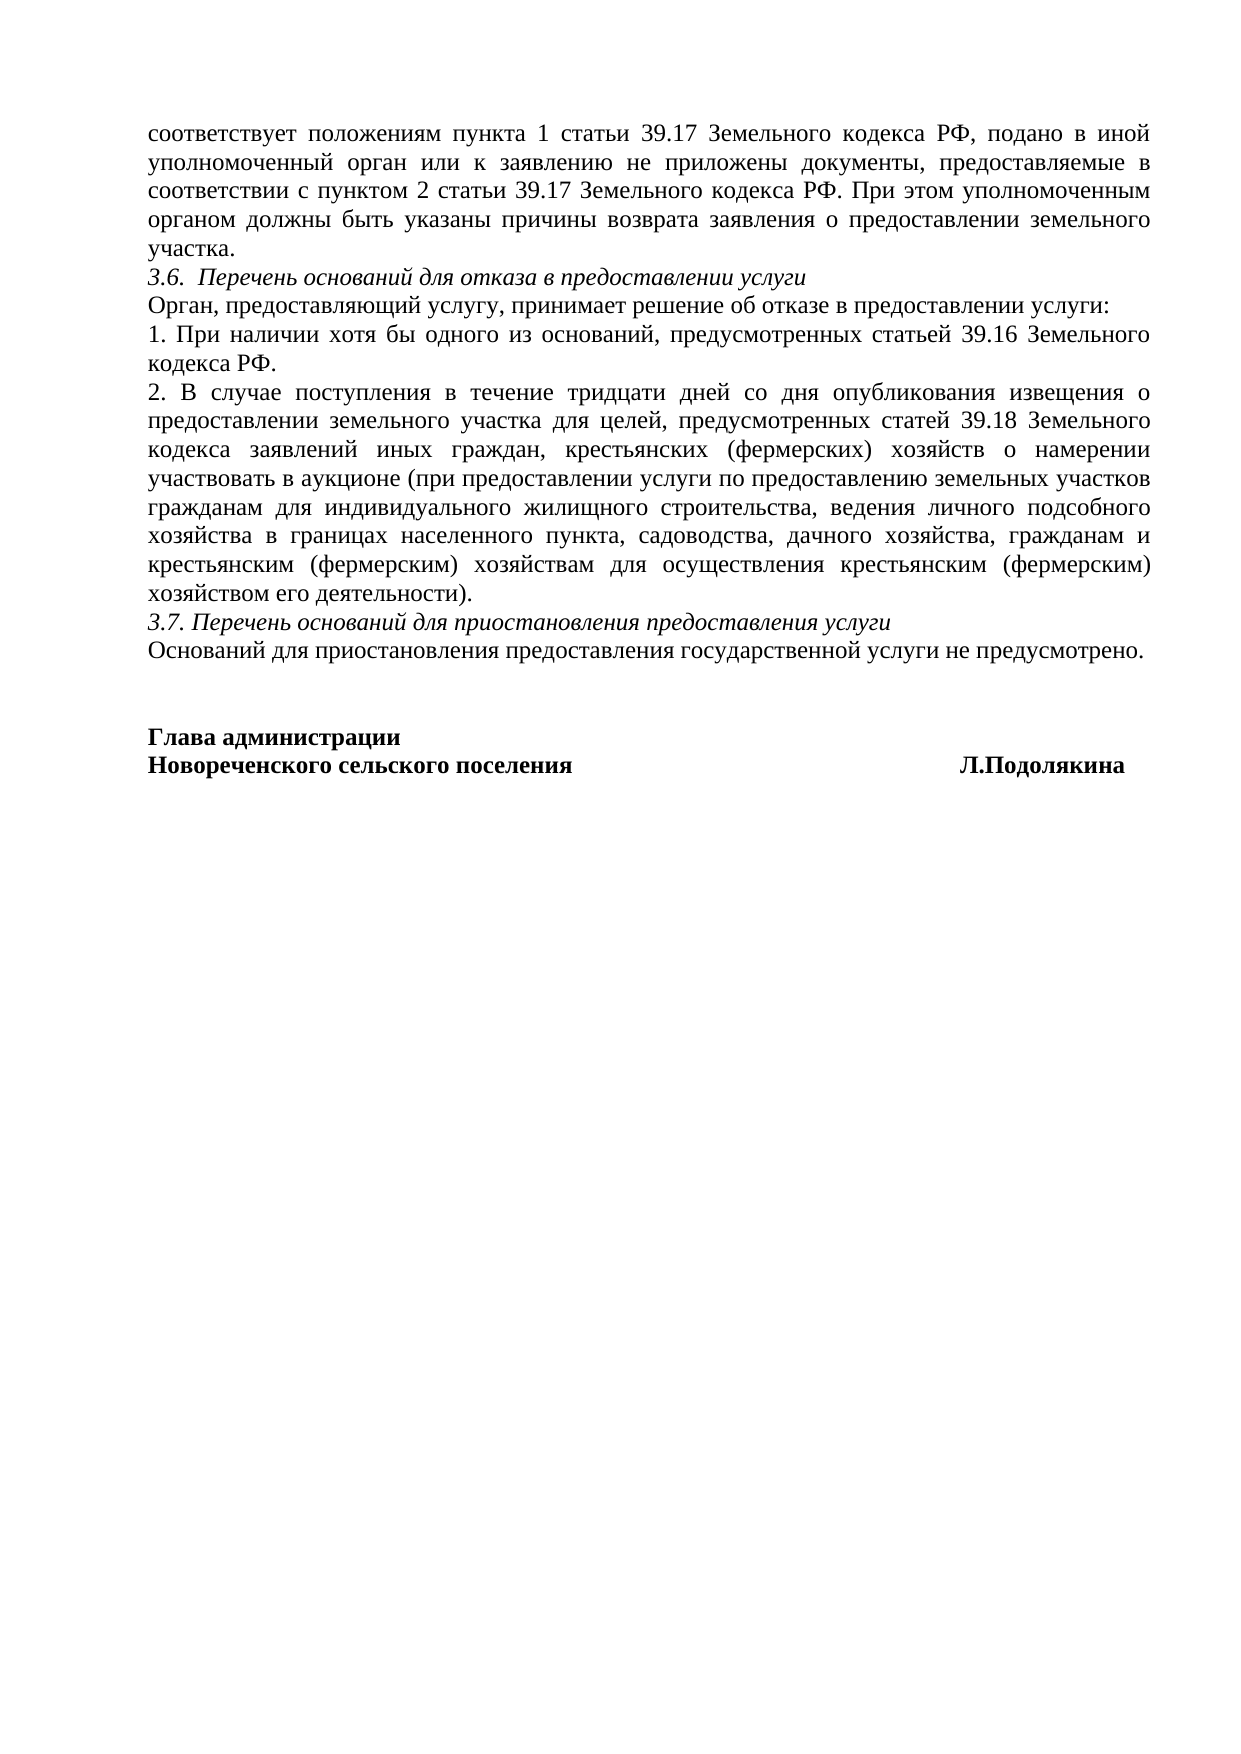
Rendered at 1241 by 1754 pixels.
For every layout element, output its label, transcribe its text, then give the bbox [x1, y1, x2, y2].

text 1. При наличии хотя бы одного из оснований, предусмотренных статьей 39.16 Земельного кодекса РФ. [148, 319, 1152, 377]
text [148, 118, 1152, 262]
text Глава администрации [148, 722, 1152, 751]
text Орган, предоставляющий услугу, принимает решение об отказе в предоставлении услуги: [148, 291, 1152, 319]
text 3.6. Перечень оснований для отказа в предоставлении услуги [148, 262, 1152, 291]
text 2. В случае поступления в течение тридцати дней со дня опубликования извещения о предоставлении земельного участка для целей, предусмотренных статей 39.18 Земельного кодекса заявлений иных граждан, крестьянских (фермерских) хозяйств о намерении участвовать в аукционе (при предоставлении услуги по предоставлению земельных участков гражданам для индивидуального жилищного строительства, ведения личного подсобного хозяйства в границах населенного пункта, садоводства, дачного хозяйства, гражданам и крестьянским (фермерским) хозяйствам для осуществления крестьянским (фермерским) хозяйством его деятельности). [148, 377, 1152, 607]
text 3.7. Перечень оснований для приостановления предоставления услуги [148, 607, 1152, 636]
text Новореченского сельского поселения Л.Подолякина [148, 751, 1152, 779]
text Оснований для приостановления предоставления государственной услуги не предусмотрено. [148, 636, 1152, 664]
